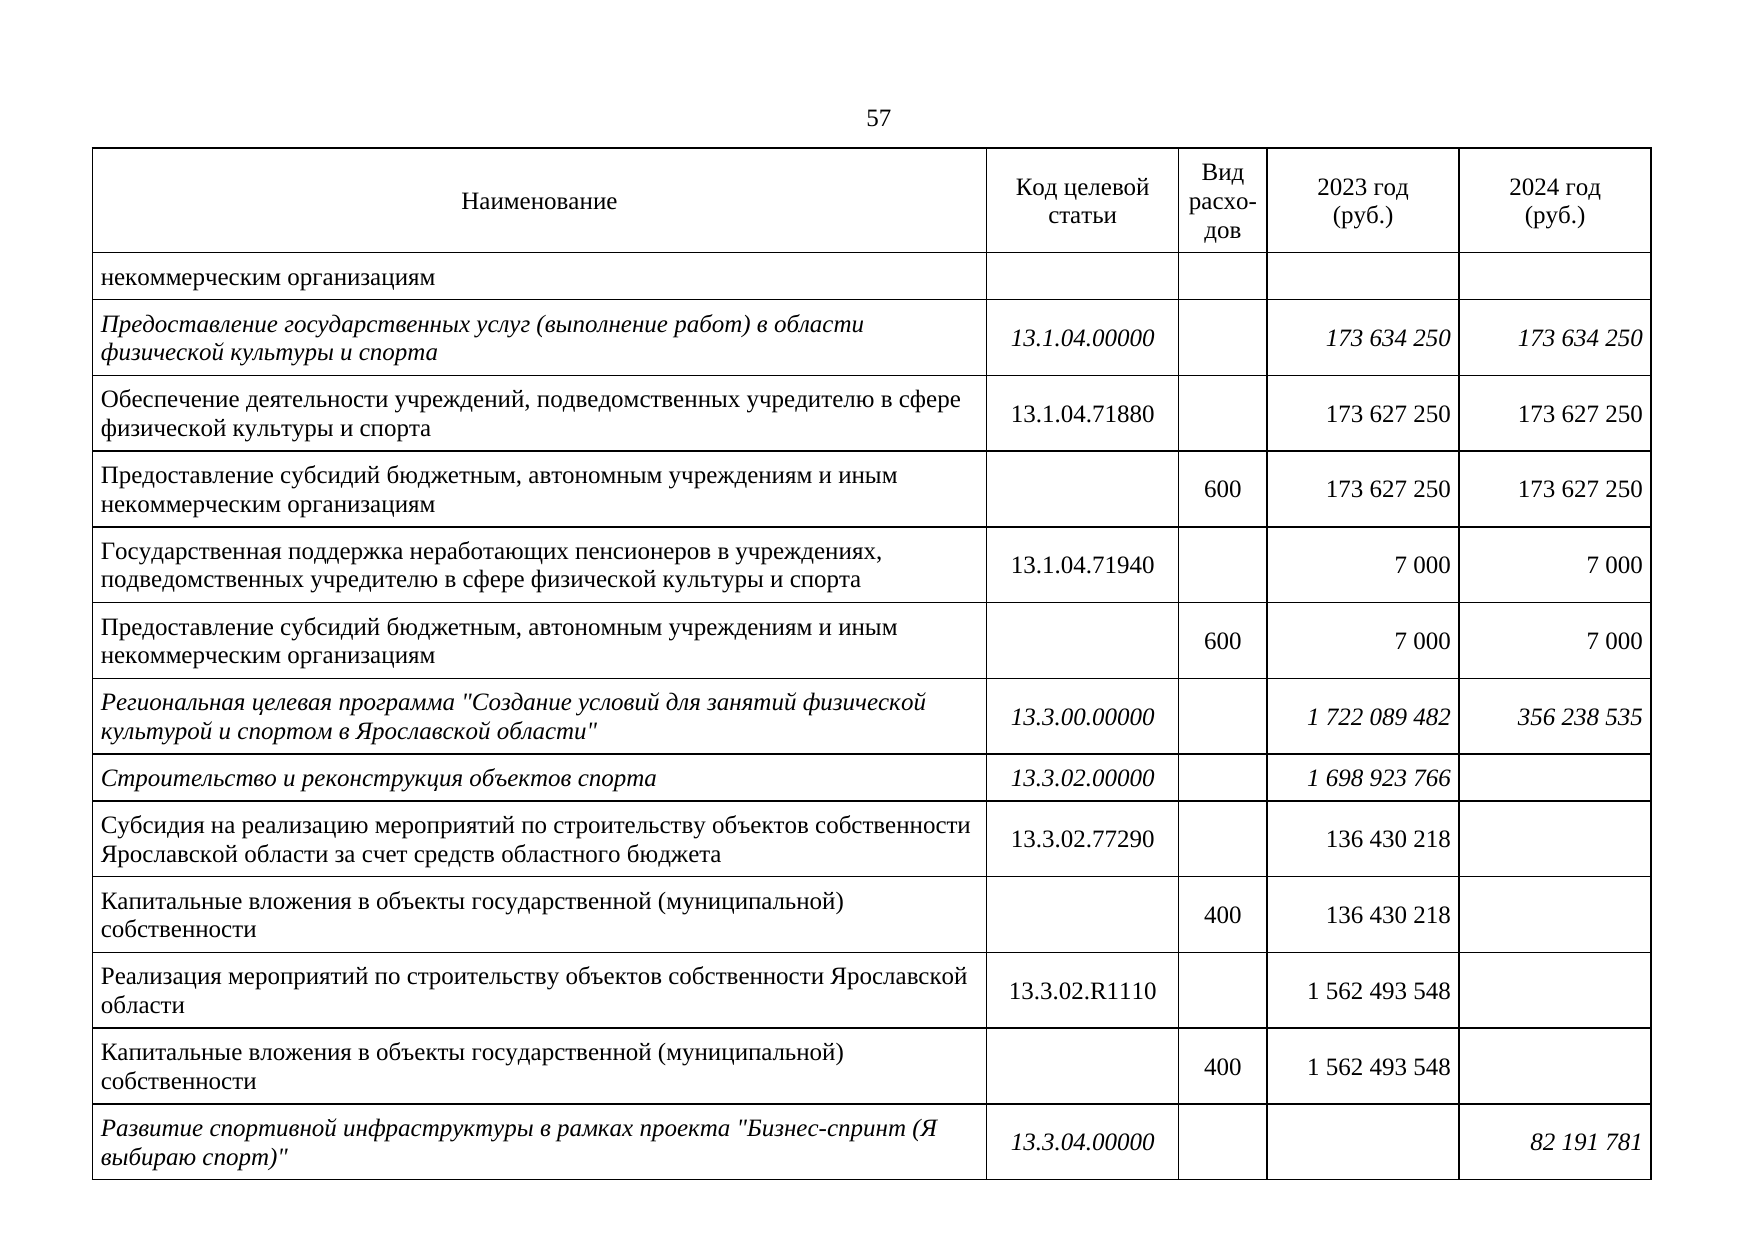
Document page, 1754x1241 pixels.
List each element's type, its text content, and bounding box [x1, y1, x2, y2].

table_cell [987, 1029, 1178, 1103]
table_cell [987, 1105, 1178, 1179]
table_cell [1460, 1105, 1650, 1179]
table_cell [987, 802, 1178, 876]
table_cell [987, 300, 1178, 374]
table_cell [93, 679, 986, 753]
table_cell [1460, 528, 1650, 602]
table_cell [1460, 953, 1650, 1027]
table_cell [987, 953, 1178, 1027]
table_header 2023 год (руб.) [1268, 149, 1458, 252]
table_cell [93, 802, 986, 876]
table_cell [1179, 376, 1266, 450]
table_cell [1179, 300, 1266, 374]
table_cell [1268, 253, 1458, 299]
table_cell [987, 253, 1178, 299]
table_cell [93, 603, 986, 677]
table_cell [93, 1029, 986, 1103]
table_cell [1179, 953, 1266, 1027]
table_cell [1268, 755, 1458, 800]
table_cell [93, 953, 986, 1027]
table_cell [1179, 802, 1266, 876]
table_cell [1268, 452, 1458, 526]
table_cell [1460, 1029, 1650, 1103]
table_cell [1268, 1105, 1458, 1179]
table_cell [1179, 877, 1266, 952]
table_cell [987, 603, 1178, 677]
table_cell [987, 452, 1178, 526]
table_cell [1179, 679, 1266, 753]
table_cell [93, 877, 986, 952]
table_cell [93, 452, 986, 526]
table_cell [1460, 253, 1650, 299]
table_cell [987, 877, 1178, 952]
table_header 2024 год (руб.) [1460, 149, 1650, 252]
table_header Код целевой статьи [987, 149, 1178, 252]
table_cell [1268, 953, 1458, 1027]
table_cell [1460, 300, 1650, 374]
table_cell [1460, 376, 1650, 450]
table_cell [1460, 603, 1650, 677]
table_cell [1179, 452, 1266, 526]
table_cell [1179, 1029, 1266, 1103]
table_header Вид расхо-дов [1179, 149, 1266, 252]
table_header Наименование [93, 149, 986, 252]
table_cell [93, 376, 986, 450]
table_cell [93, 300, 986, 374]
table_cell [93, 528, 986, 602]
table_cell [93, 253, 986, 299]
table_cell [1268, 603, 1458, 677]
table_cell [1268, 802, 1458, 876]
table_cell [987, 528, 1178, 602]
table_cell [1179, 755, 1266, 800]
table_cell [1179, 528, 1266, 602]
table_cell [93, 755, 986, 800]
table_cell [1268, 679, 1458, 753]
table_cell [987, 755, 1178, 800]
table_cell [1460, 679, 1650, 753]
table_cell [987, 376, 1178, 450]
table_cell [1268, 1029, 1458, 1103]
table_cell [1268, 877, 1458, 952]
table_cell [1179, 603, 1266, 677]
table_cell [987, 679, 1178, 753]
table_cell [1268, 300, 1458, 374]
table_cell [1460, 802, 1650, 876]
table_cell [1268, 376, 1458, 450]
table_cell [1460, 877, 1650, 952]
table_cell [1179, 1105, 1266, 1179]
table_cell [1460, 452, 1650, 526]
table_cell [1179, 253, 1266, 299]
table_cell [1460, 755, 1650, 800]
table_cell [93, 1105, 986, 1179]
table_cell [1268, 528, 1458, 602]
